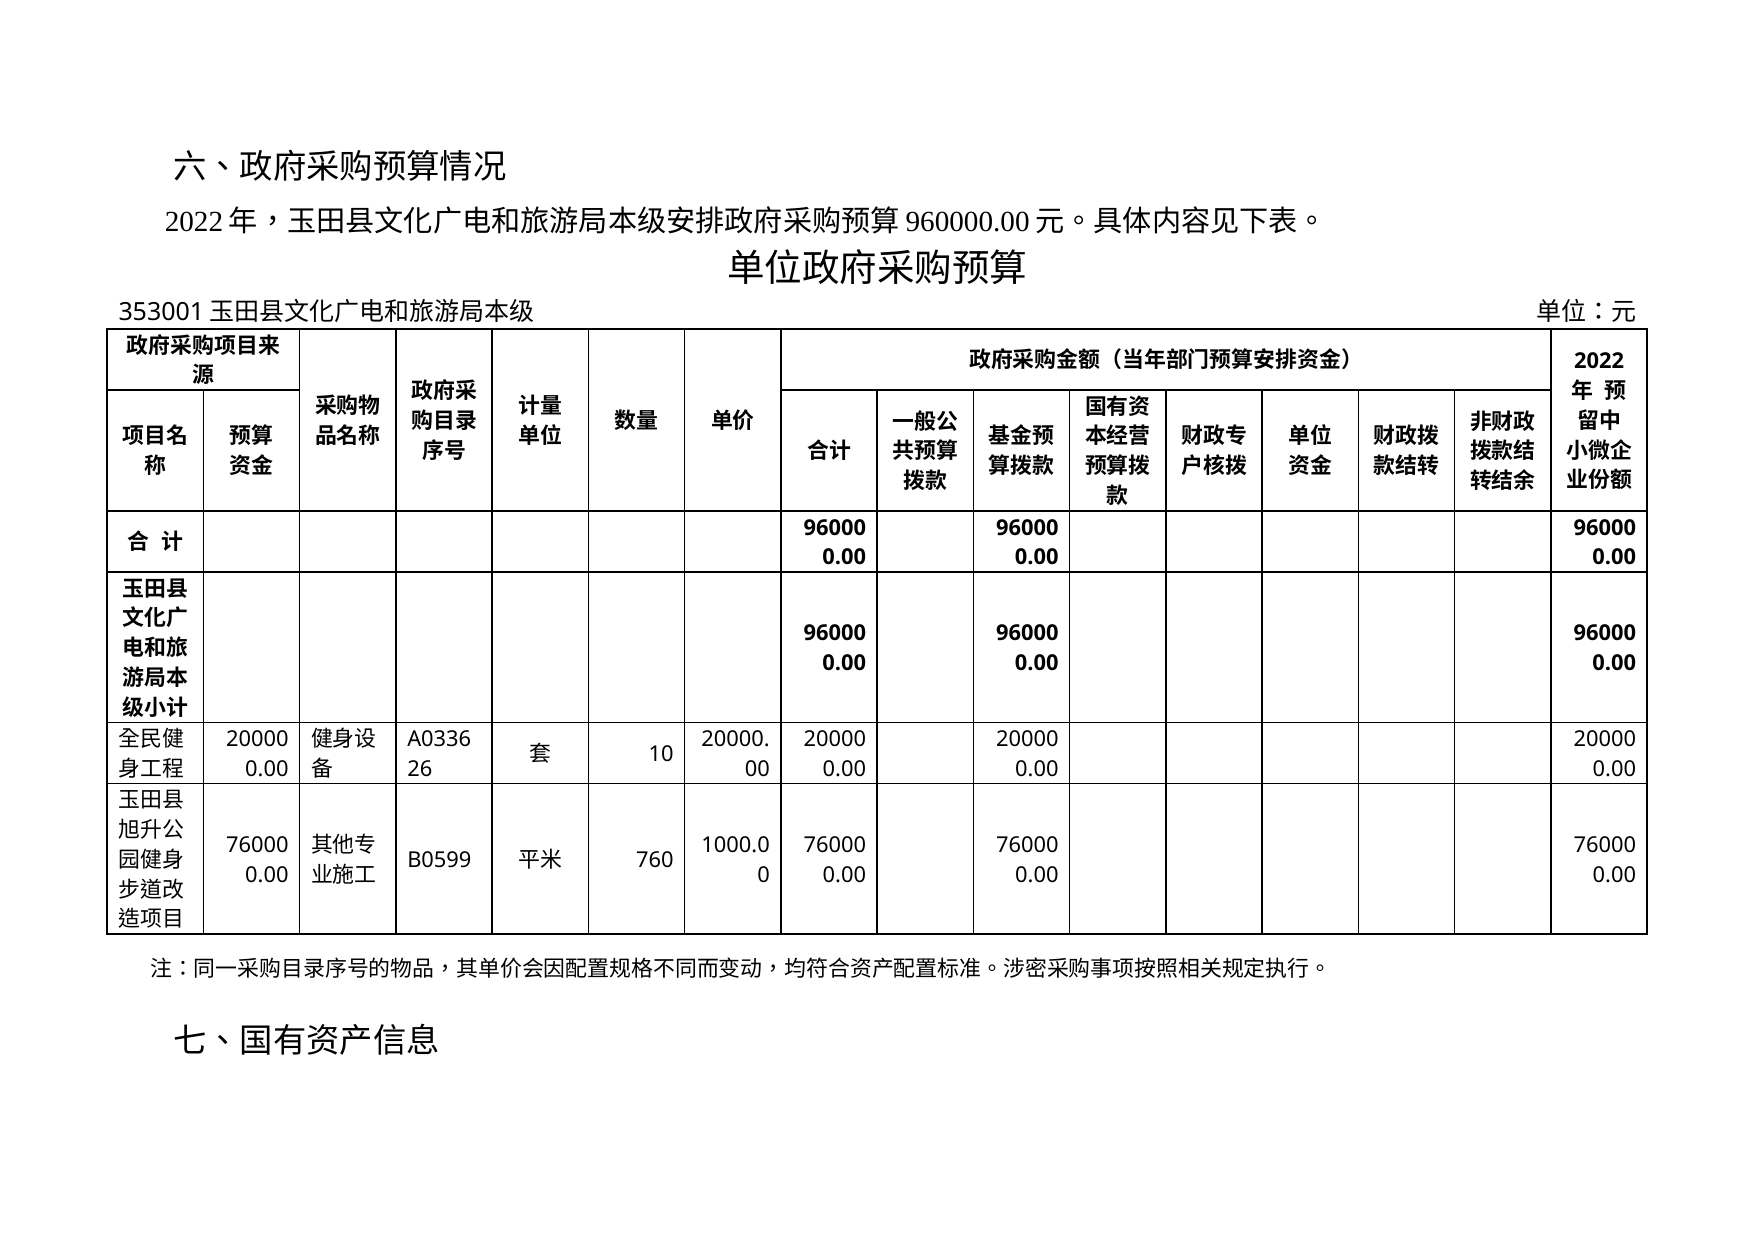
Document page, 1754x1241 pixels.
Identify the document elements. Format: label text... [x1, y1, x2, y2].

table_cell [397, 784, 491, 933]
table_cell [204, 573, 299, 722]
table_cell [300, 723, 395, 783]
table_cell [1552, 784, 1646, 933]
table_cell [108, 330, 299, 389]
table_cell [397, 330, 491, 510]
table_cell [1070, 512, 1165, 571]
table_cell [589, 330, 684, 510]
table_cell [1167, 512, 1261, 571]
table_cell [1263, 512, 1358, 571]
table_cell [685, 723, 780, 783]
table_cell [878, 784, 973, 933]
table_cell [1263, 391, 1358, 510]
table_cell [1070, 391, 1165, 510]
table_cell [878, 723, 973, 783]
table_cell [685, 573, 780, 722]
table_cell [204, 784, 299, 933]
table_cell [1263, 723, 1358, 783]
text 注：同一采购目录序号的物品，其单价会因配置规格不同而变动，均符合资产配置标准。涉密采购事项按照相关规定执行。 [106, 935, 1648, 987]
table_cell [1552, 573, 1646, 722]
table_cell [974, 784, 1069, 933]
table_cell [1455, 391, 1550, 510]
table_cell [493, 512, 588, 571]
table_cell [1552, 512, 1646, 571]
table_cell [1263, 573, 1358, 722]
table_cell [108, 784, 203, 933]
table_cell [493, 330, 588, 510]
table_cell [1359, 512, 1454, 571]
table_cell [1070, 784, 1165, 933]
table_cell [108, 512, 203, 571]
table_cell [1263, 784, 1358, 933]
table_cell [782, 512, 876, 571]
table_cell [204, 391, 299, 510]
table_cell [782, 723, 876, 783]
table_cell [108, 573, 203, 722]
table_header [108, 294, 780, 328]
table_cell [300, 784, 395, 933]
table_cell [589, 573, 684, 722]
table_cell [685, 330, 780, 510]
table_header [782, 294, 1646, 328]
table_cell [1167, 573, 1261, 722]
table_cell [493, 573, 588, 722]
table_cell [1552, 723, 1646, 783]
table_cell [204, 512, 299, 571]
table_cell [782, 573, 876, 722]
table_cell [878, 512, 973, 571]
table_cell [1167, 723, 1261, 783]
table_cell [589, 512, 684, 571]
text 单位政府采购预算 [106, 241, 1648, 292]
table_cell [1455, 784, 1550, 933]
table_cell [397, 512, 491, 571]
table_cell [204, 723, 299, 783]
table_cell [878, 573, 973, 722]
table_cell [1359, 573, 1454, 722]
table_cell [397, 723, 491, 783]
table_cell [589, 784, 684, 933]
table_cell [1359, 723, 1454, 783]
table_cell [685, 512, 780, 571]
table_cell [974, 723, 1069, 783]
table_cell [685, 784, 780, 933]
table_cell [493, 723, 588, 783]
text 七、国有资产信息 [106, 1017, 1648, 1062]
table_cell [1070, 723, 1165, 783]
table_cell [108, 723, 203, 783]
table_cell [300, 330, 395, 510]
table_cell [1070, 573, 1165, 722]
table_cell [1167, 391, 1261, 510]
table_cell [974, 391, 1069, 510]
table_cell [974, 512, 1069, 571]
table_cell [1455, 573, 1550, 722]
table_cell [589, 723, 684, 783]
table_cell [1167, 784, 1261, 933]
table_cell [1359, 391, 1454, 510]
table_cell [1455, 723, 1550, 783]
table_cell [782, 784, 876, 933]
text 2022年，玉田县文化广电和旅游局本级安排政府采购预算960000.00元。具体内容见下表。 [106, 189, 1648, 241]
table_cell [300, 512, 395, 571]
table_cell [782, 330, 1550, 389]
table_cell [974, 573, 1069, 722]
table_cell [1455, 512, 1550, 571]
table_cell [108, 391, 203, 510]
text 六、政府采购预算情况 [106, 143, 1648, 188]
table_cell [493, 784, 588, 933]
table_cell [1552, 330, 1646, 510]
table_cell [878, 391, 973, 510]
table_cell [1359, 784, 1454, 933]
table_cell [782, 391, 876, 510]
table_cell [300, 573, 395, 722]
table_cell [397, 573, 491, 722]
